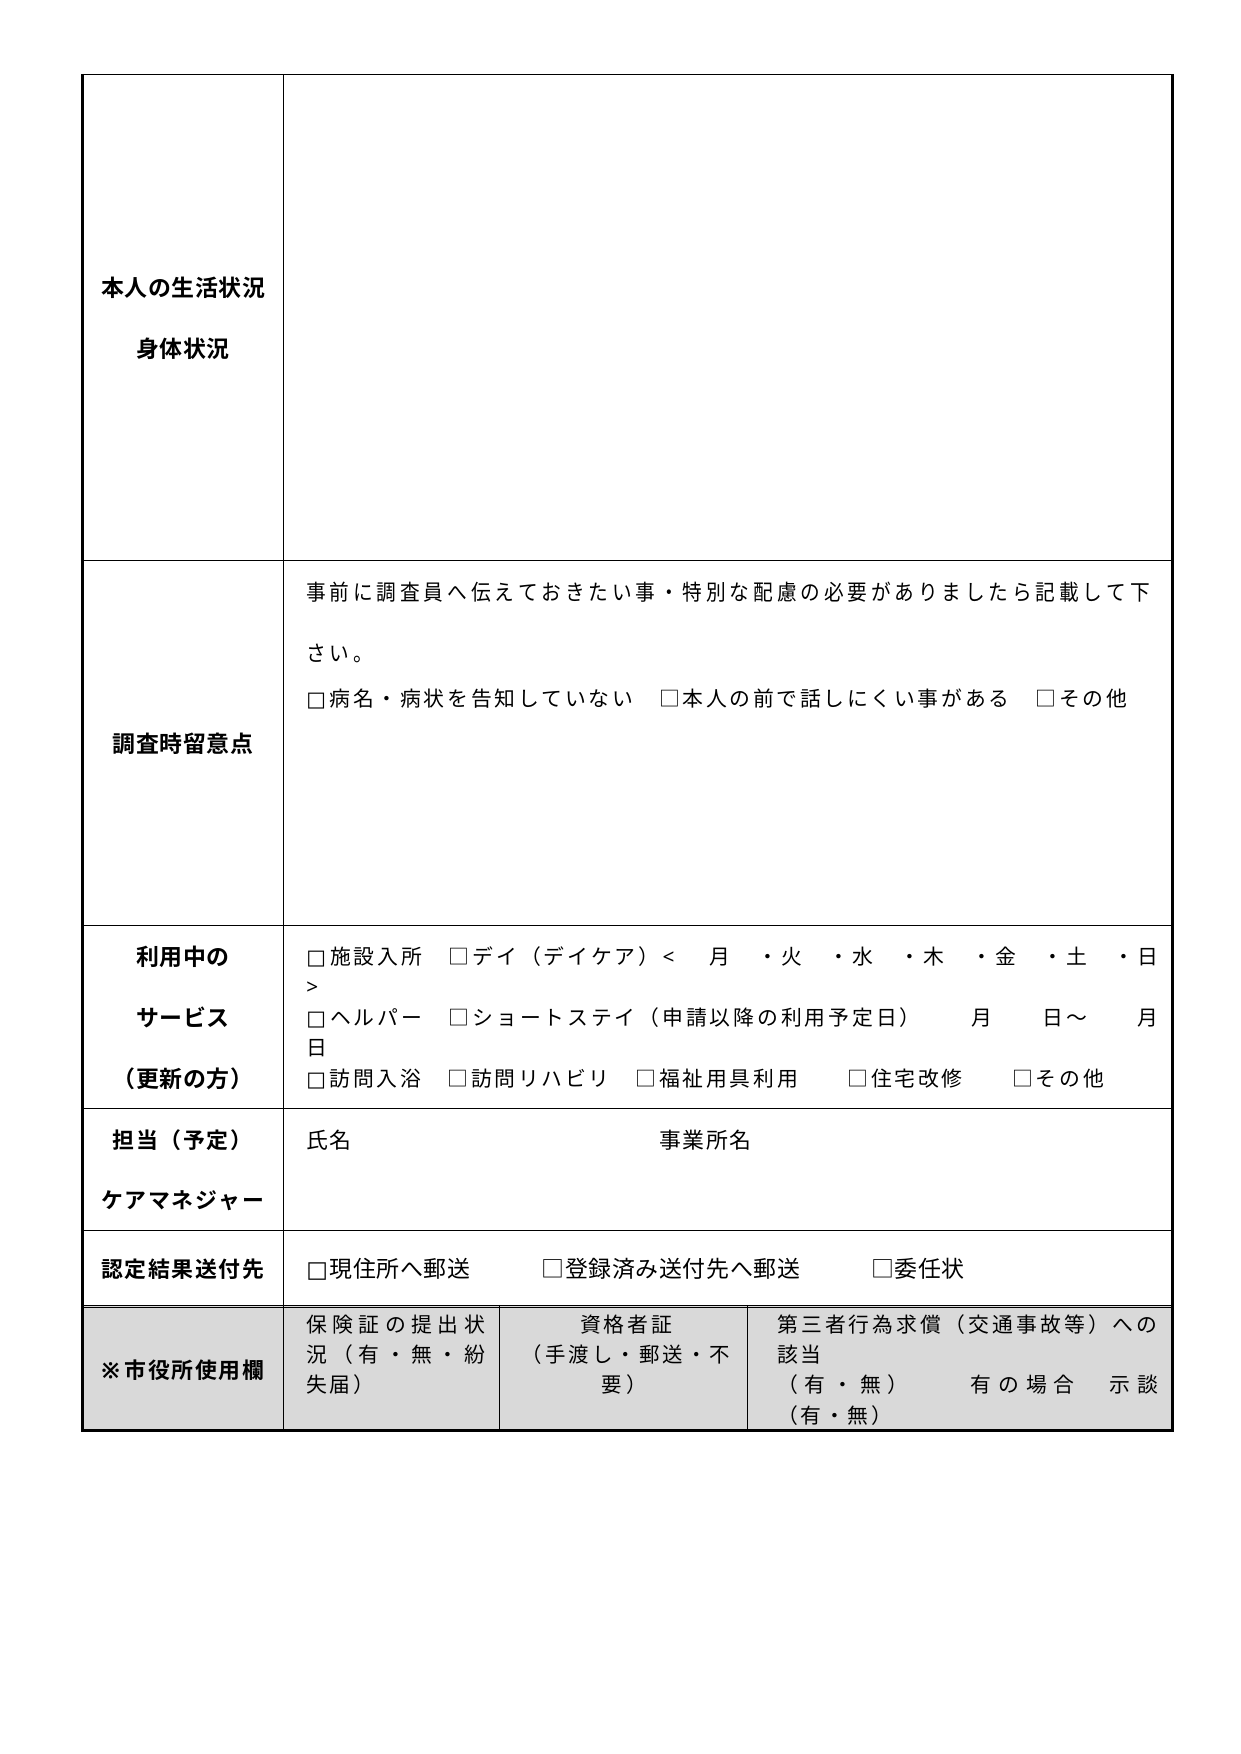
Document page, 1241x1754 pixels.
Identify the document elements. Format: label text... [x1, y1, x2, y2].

table_cell 申請理由 本人の生活状況 身体状況 [84, 75, 283, 560]
table_cell 事業所名 [643, 1109, 1171, 1230]
table_cell 認定結果送付先 [84, 1231, 283, 1305]
table_cell 保険証の提出状況（有・無・紛失届） [284, 1308, 499, 1429]
table_cell 利用中の サービス （更新の方） [84, 926, 283, 1107]
table_cell 資格者証 （手渡し・郵送・不要） [500, 1308, 747, 1429]
table_cell 氏名 [284, 1109, 643, 1230]
table_cell □現住所へ郵送 □登録済み送付先へ郵送 □委任状 [284, 1231, 1171, 1305]
table_cell 第三者行為求償（交通事故等）への該当 （有・無） 有の場合 示談（有・無） [748, 1308, 1171, 1429]
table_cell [284, 75, 1171, 560]
table_cell □施設入所 □デイ（デイケア）< 月 ・火 ・水 ・木 ・金 ・土 ・日 > □ヘルパー □ショートステイ（申請以降の利用予定日） 月 日～ 月 日 □訪問入浴 □訪問リハビリ □福祉用具利用 □住宅改修 □その他 [284, 926, 1171, 1107]
table_cell ※市役所使用欄 [84, 1308, 283, 1429]
table_cell 調査時留意点 [84, 561, 283, 924]
table_cell 担当（予定） ケアマネジャー [84, 1109, 283, 1230]
table_cell 事前に調査員へ伝えておきたい事・特別な配慮の必要がありましたら記載して下さい。 □病名・病状を告知していない □本人の前で話しにくい事がある □その他 [284, 561, 1171, 924]
